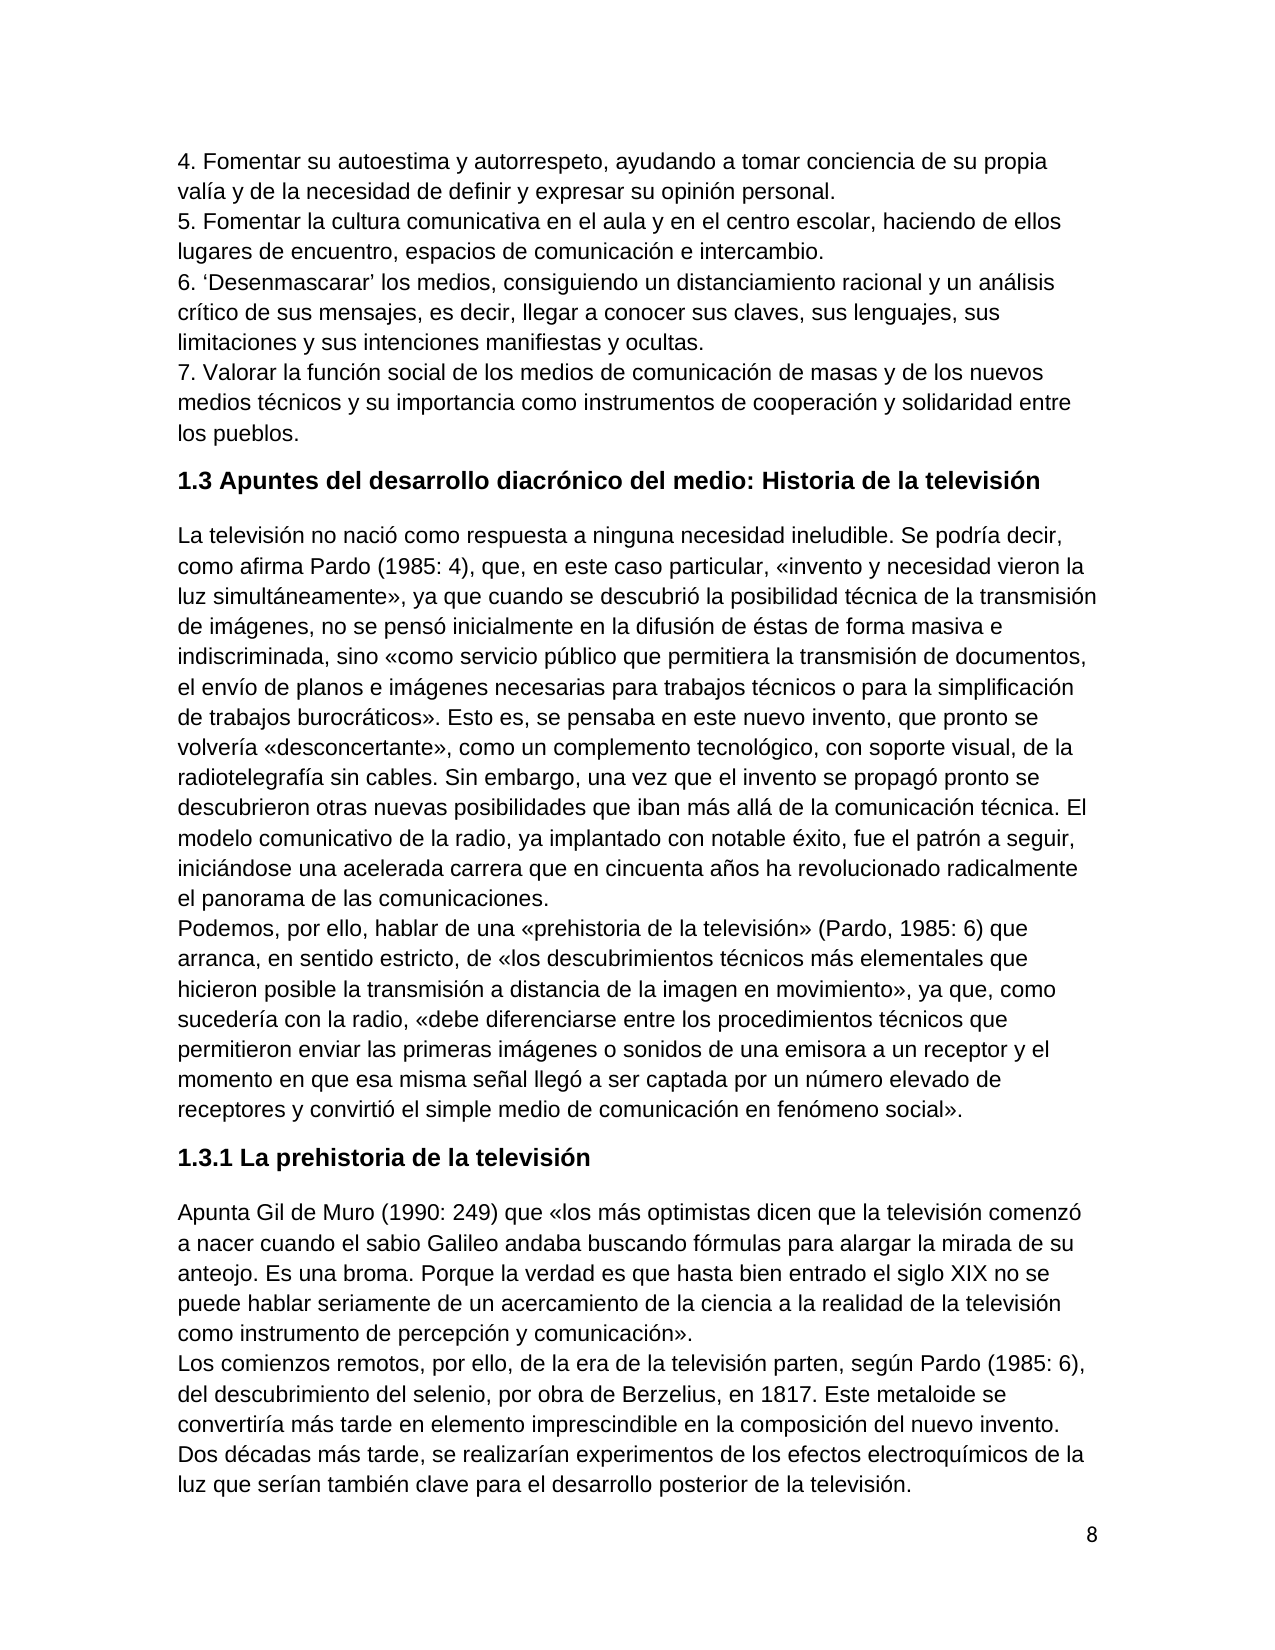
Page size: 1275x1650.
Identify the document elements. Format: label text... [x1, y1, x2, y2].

list Podemos, por ello, hablar de una «prehistoria de la televisión» (Pardo, 1985: 6) que arranca, en sentido estricto, de «los descubrimientos técnicos más elementales que hicieron posible la transmisión a distancia de la imagen en movimiento», ya que, como sucedería con la radio, «debe diferenciarse entre los procedimientos técnicos que permitieron enviar las primeras imágenes o sonidos de una emisora a un receptor y el momento en que esa misma señal llegó a ser captada por un número elevado de receptores y convirtió el simple medio de comunicación en fenómeno social». [177, 915, 1098, 1123]
list 5. Fomentar la cultura comunicativa en el aula y en el centro escolar, haciendo de ellos lugares de encuentro, espacios de comunicación e intercambio. [177, 208, 1098, 264]
subtitle 1.3.1 La prehistoria de la televisión [177, 1143, 1098, 1172]
list La televisión no nació como respuesta a ninguna necesidad ineludible. Se podría decir, como afirma Pardo (1985: 4), que, en este caso particular, «invento y necesidad vieron la luz simultáneamente», ya que cuando se descubrió la posibilidad técnica de la transmisión de imágenes, no se pensó inicialmente en la difusión de éstas de forma masiva e indiscriminada, sino «como servicio público que permitiera la transmisión de documentos, el envío de planos e imágenes necesarias para trabajos técnicos o para la simplificación de trabajos burocráticos». Esto es, se pensaba en este nuevo invento, que pronto se volvería «desconcertante», como un complemento tecnológico, con soporte visual, de la radiotelegrafía sin cables. Sin embargo, una vez que el invento se propagó pronto se descubrieron otras nuevas posibilidades que iban más allá de la comunicación técnica. El modelo comunicativo de la radio, ya implantado con notable éxito, fue el patrón a seguir, iniciándose una acelerada carrera que en cincuenta años ha revolucionado radicalmente el panorama de las comunicaciones. [177, 522, 1098, 911]
subtitle 1.3 Apuntes del desarrollo diacrónico del medio: Historia de la televisión [177, 466, 1098, 495]
list 7. Valorar la función social de los medios de comunicación de masas y de los nuevos medios técnicos y su importancia como instrumentos de cooperación y solidaridad entre los pueblos. [177, 359, 1098, 446]
list 6. ‘Desenmascarar’ los medios, consiguiendo un distanciamiento racional y un análisis crítico de sus mensajes, es decir, llegar a conocer sus claves, sus lenguajes, sus limitaciones y sus intenciones manifiestas y ocultas. [177, 268, 1098, 355]
list 4. Fomentar su autoestima y autorrespeto, ayudando a tomar conciencia de su propia valía y de la necesidad de definir y expresar su opinión personal. [177, 148, 1098, 204]
list Los comienzos remotos, por ello, de la era de la televisión parten, según Pardo (1985: 6), del descubrimiento del selenio, por obra de Berzelius, en 1817. Este metaloide se convertiría más tarde en elemento imprescindible en la composición del nuevo invento. Dos décadas más tarde, se realizarían experimentos de los efectos electroquímicos de la luz que serían también clave para el desarrollo posterior de la televisión. [177, 1350, 1098, 1497]
list Apunta Gil de Muro (1990: 249) que «los más optimistas dicen que la televisión comenzó a nacer cuando el sabio Galileo andaba buscando fórmulas para alargar la mirada de su anteojo. Es una broma. Porque la verdad es que hasta bien entrado el siglo XIX no se puede hablar seriamente de un acercamiento de la ciencia a la realidad de la televisión como instrumento de percepción y comunicación». [177, 1199, 1098, 1346]
